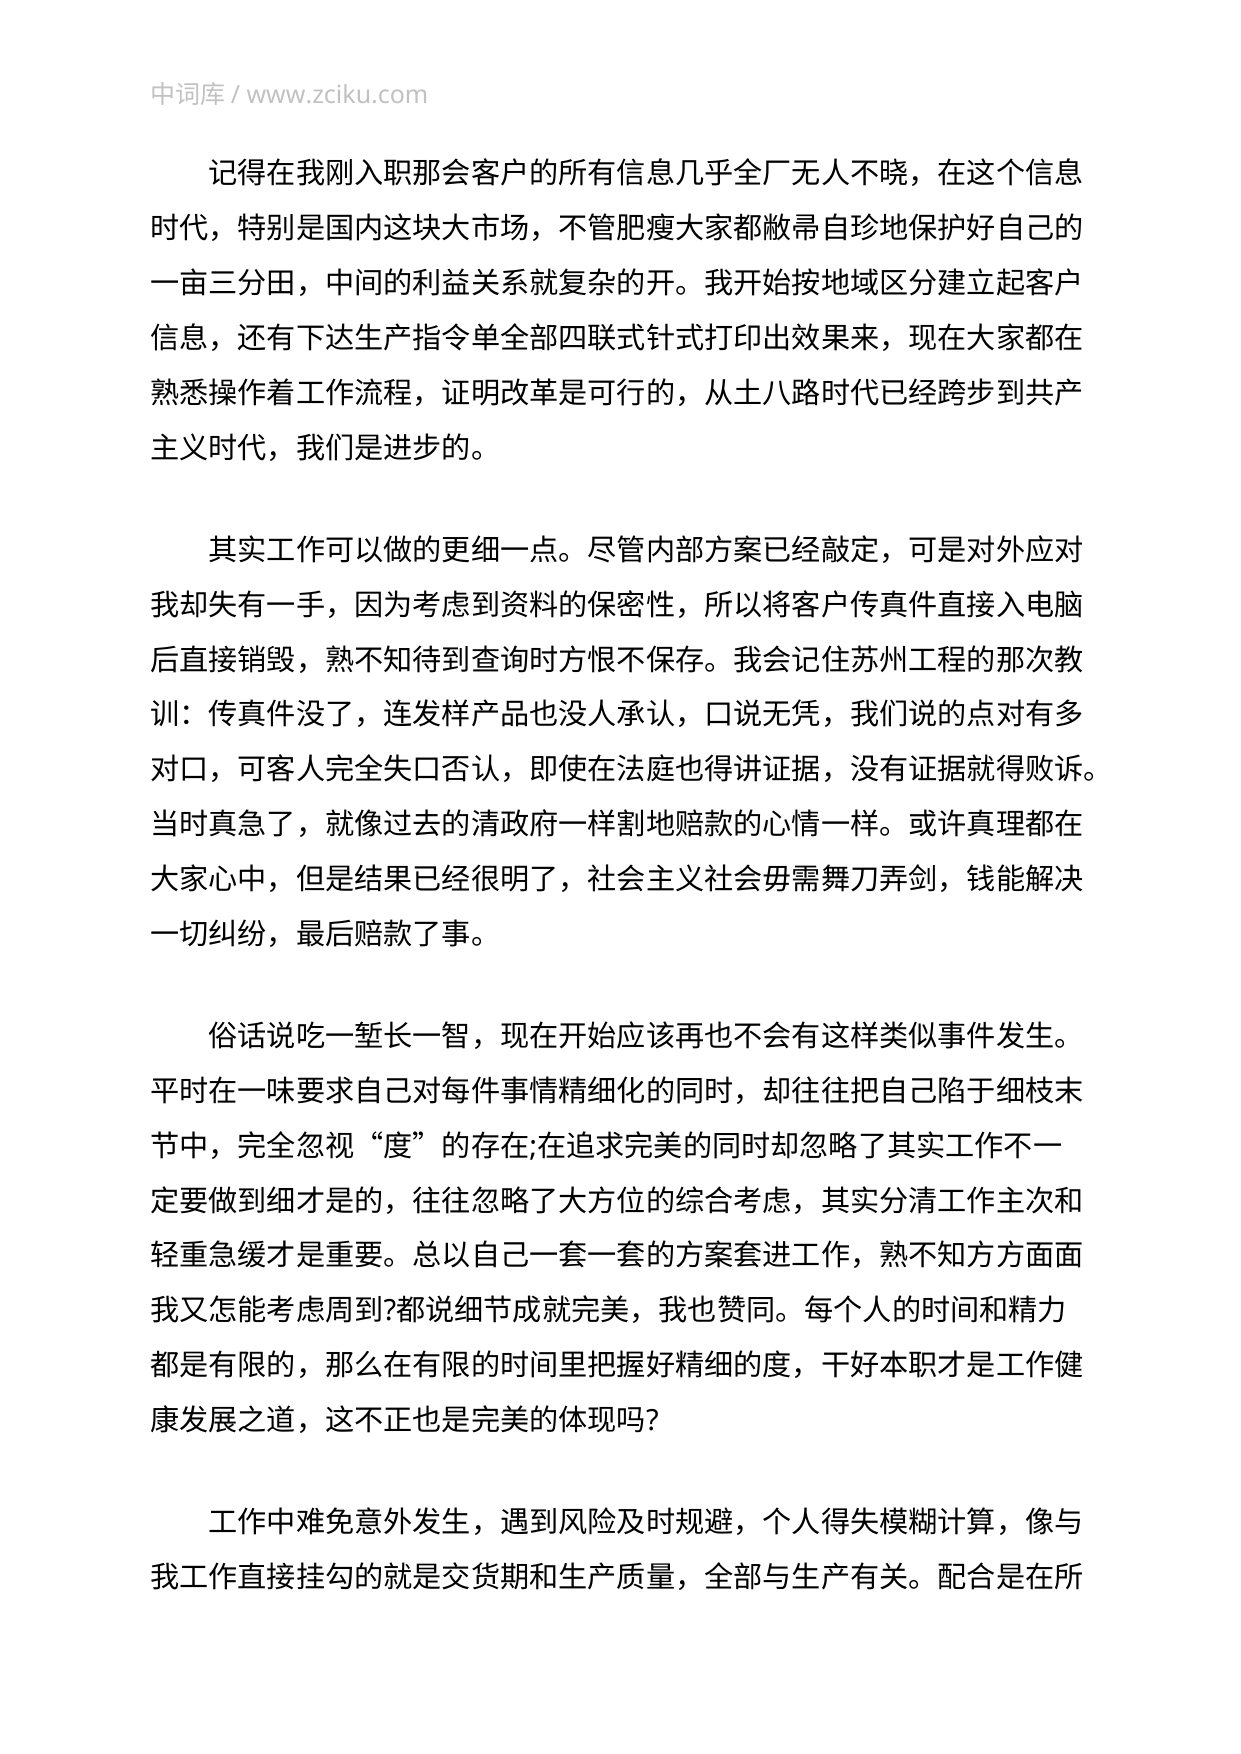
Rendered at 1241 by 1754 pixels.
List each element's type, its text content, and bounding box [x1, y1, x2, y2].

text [150, 1499, 1090, 1596]
text 记得在我刚入职那会客户的所有信息几乎全厂无人不晓，在这个信息时代，特别是国内这块大市场，不管肥瘦大家都敝帚自珍地保护好自己的一亩三分田，中间的利益关系就复杂的开。我开始按地域区分建立起客户信息，还有下达生产指令单全部四联式针式打印出效果来，现在大家都在熟悉操作着工作流程，证明改革是可行的，从土八路时代已经跨步到共产主义时代，我们是进步的。 [150, 150, 1090, 467]
text 俗话说吃一堑长一智，现在开始应该再也不会有这样类似事件发生。平时在一味要求自己对每件事情精细化的同时，却往往把自己陷于细枝末节中，完全忽视“度”的存在;在追求完美的同时却忽略了其实工作不一定要做到细才是的，往往忽略了大方位的综合考虑，其实分清工作主次和轻重急缓才是重要。总以自己一套一套的方案套进工作，熟不知方方面面我又怎能考虑周到?都说细节成就完美，我也赞同。每个人的时间和精力都是有限的，那么在有限的时间里把握好精细的度，干好本职才是工作健康发展之道，这不正也是完美的体现吗? [150, 1012, 1090, 1439]
text 其实工作可以做的更细一点。尽管内部方案已经敲定，可是对外应对我却失有一手，因为考虑到资料的保密性，所以将客户传真件直接入电脑后直接销毁，熟不知待到查询时方恨不保存。我会记住苏州工程的那次教训：传真件没了，连发样产品也没人承认，口说无凭，我们说的点对有多对口，可客人完全失口否认，即使在法庭也得讲证据，没有证据就得败诉。当时真急了，就像过去的清政府一样割地赔款的心情一样。或许真理都在大家心中，但是结果已经很明了，社会主义社会毋需舞刀弄剑，钱能解决一切纠纷，最后赔款了事。 [150, 526, 1090, 953]
